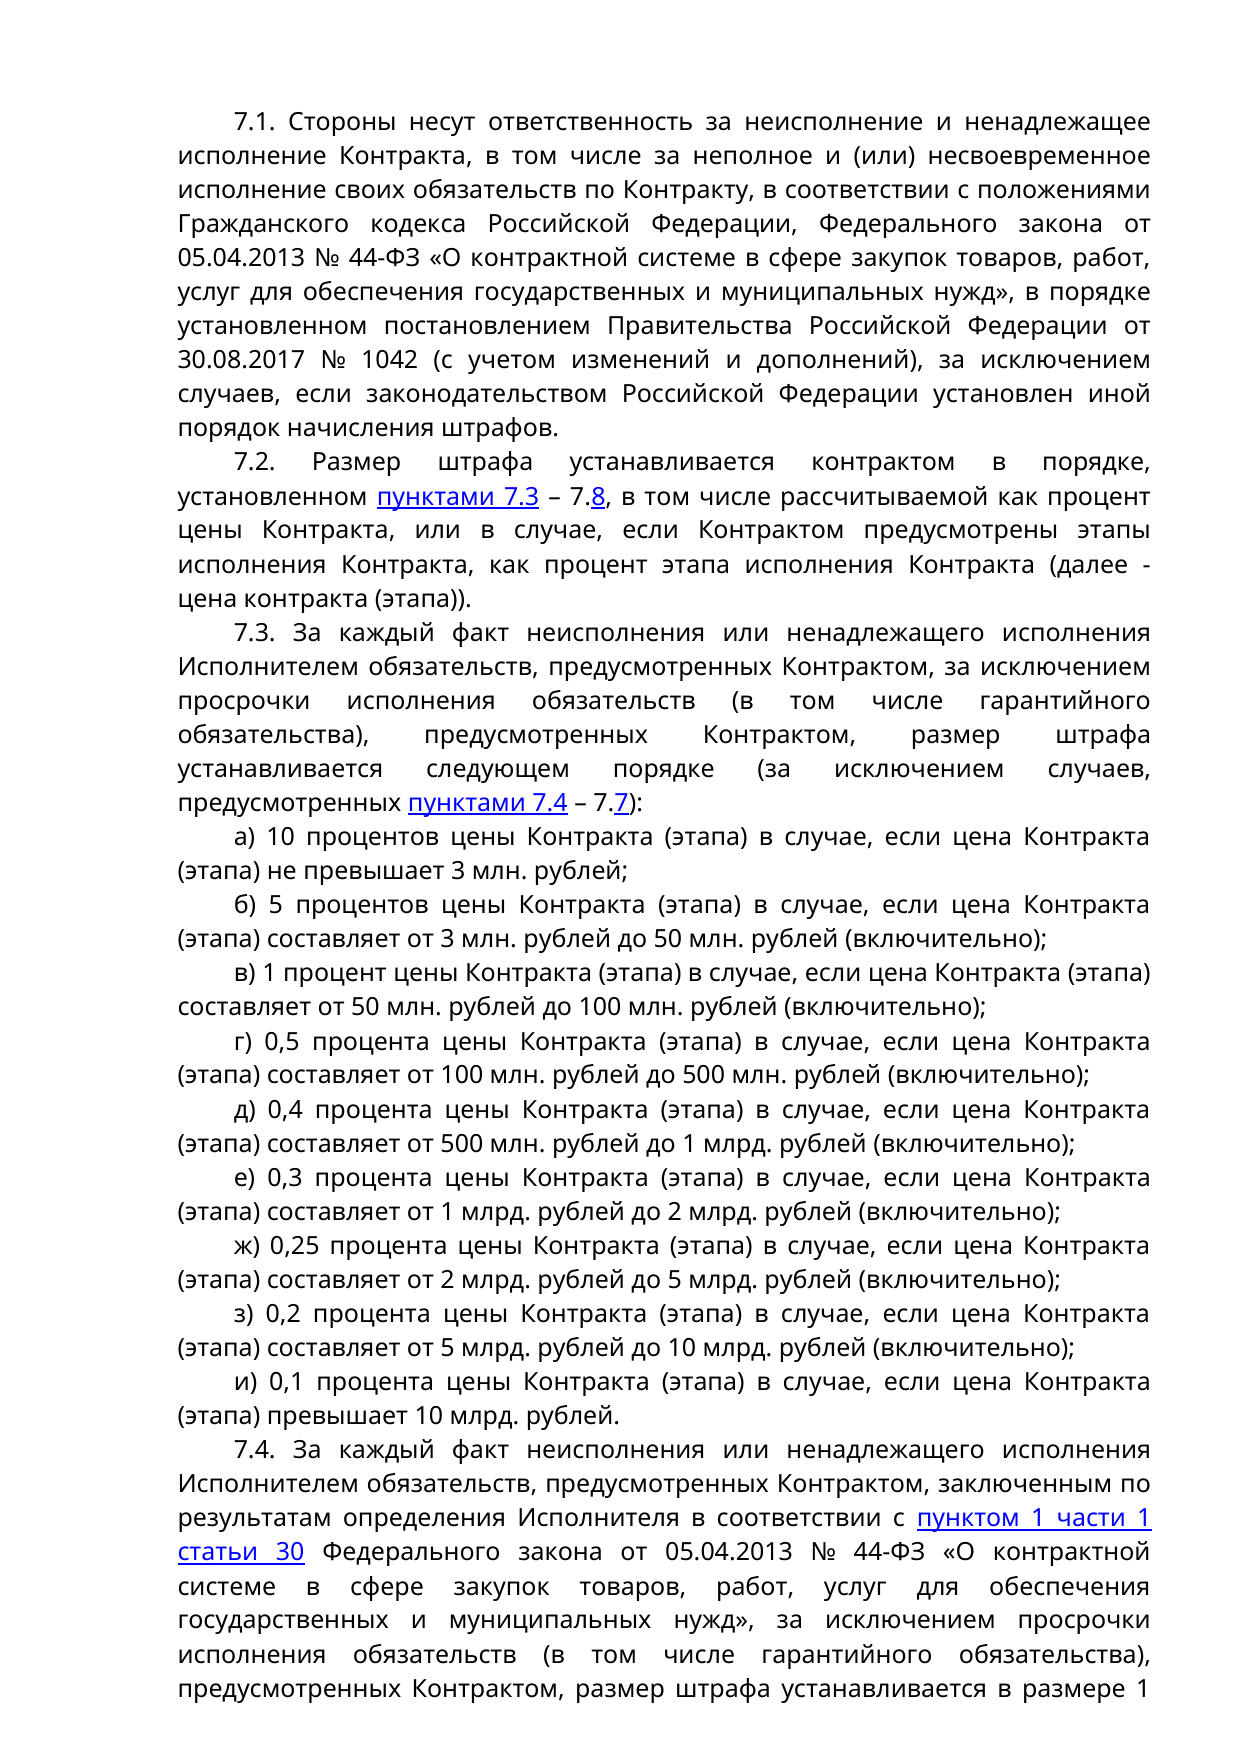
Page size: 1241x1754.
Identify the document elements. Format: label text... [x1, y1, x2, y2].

text в) 1 процент цены Контракта (этапа) в случае, если цена Контракта (этапа) составляет от 50 млн. рублей до 100 млн. рублей (включительно); [177, 955, 1152, 1023]
text 7.3. За каждый факт неисполнения или ненадлежащего исполнения Исполнителем обязательств, предусмотренных Контрактом, за исключением просрочки исполнения обязательств (в том числе гарантийного обязательства), предусмотренных Контрактом, размер штрафа устанавливается следующем порядке (за исключением случаев, предусмотренных пунктами 7.4 – 7.7): [177, 614, 1152, 819]
text д) 0,4 процента цены Контракта (этапа) в случае, если цена Контракта (этапа) составляет от 500 млн. рублей до 1 млрд. рублей (включительно); [177, 1091, 1152, 1159]
text б) 5 процентов цены Контракта (этапа) в случае, если цена Контракта (этапа) составляет от 3 млн. рублей до 50 млн. рублей (включительно); [177, 887, 1152, 955]
text а) 10 процентов цены Контракта (этапа) в случае, если цена Контракта (этапа) не превышает 3 млн. рублей; [177, 819, 1152, 887]
text 7.1. Стороны несут ответственность за неисполнение и ненадлежащее исполнение Контракта, в том числе за неполное и (или) несвоевременное исполнение своих обязательств по Контракту, в соответствии с положениями Гражданского кодекса Российской Федерации, Федерального закона от 05.04.2013 № 44-ФЗ «О контрактной системе в сфере закупок товаров, работ, услуг для обеспечения государственных и муниципальных нужд», в порядке установленном постановлением Правительства Российской Федерации от 30.08.2017 № 1042 (с учетом изменений и дополнений), за исключением случаев, если законодательством Российской Федерации установлен иной порядок начисления штрафов. [177, 103, 1152, 444]
text 7.2. Размер штрафа устанавливается контрактом в порядке, установленном пунктами 7.3 – 7.8, в том числе рассчитываемой как процент цены Контракта, или в случае, если Контрактом предусмотрены этапы исполнения Контракта, как процент этапа исполнения Контракта (далее - цена контракта (этапа)). [177, 444, 1152, 614]
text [177, 1432, 1152, 1704]
text з) 0,2 процента цены Контракта (этапа) в случае, если цена Контракта (этапа) составляет от 5 млрд. рублей до 10 млрд. рублей (включительно); [177, 1296, 1152, 1364]
text ж) 0,25 процента цены Контракта (этапа) в случае, если цена Контракта (этапа) составляет от 2 млрд. рублей до 5 млрд. рублей (включительно); [177, 1227, 1152, 1296]
text е) 0,3 процента цены Контракта (этапа) в случае, если цена Контракта (этапа) составляет от 1 млрд. рублей до 2 млрд. рублей (включительно); [177, 1159, 1152, 1227]
text г) 0,5 процента цены Контракта (этапа) в случае, если цена Контракта (этапа) составляет от 100 млн. рублей до 500 млн. рублей (включительно); [177, 1023, 1152, 1091]
text и) 0,1 процента цены Контракта (этапа) в случае, если цена Контракта (этапа) превышает 10 млрд. рублей. [177, 1364, 1152, 1432]
